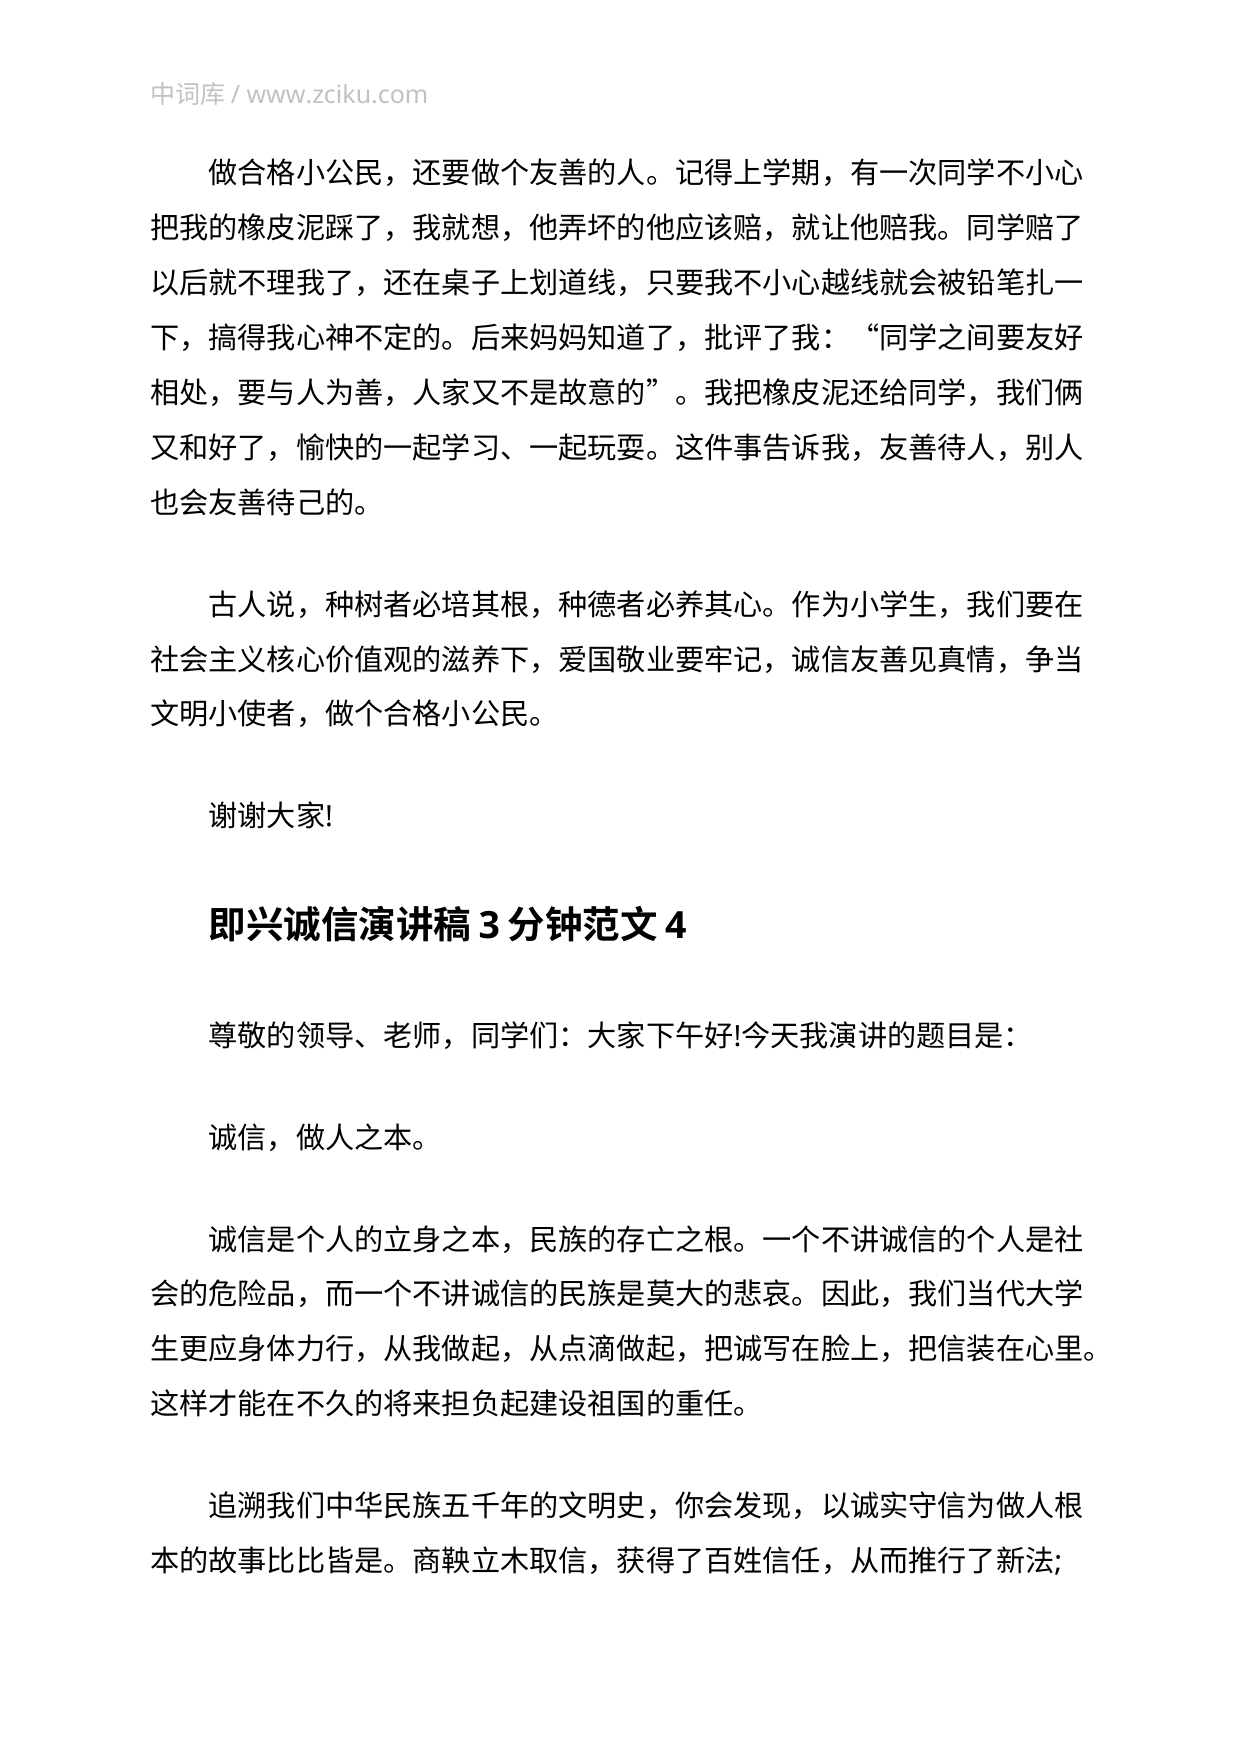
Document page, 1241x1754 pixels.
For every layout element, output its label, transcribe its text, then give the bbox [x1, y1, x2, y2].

text 尊敬的领导、老师，同学们：大家下午好!今天我演讲的题目是： [150, 1012, 1090, 1055]
text 诚信是个人的立身之本，民族的存亡之根。一个不讲诚信的个人是社会的危险品，而一个不讲诚信的民族是莫大的悲哀。因此，我们当代大学生更应身体力行，从我做起，从点滴做起，把诚写在脸上，把信装在心里。这样才能在不久的将来担负起建设祖国的重任。 [150, 1216, 1090, 1423]
text 古人说，种树者必培其根，种德者必养其心。作为小学生，我们要在社会主义核心价值观的滋养下，爱国敬业要牢记，诚信友善见真情，争当文明小使者，做个合格小公民。 [150, 581, 1090, 733]
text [150, 1482, 1090, 1580]
text 诚信，做人之本。 [150, 1114, 1090, 1157]
text 做合格小公民，还要做个友善的人。记得上学期，有一次同学不小心把我的橡皮泥踩了，我就想，他弄坏的他应该赔，就让他赔我。同学赔了以后就不理我了，还在桌子上划道线，只要我不小心越线就会被铅笔扎一下，搞得我心神不定的。后来妈妈知道了，批评了我：“同学之间要友好相处，要与人为善，人家又不是故意的”。我把橡皮泥还给同学，我们俩又和好了，愉快的一起学习、一起玩耍。这件事告诉我，友善待人，别人也会友善待己的。 [150, 150, 1090, 522]
text 谢谢大家! [150, 793, 1090, 835]
text 即兴诚信演讲稿3分钟范文4 [150, 895, 1090, 949]
